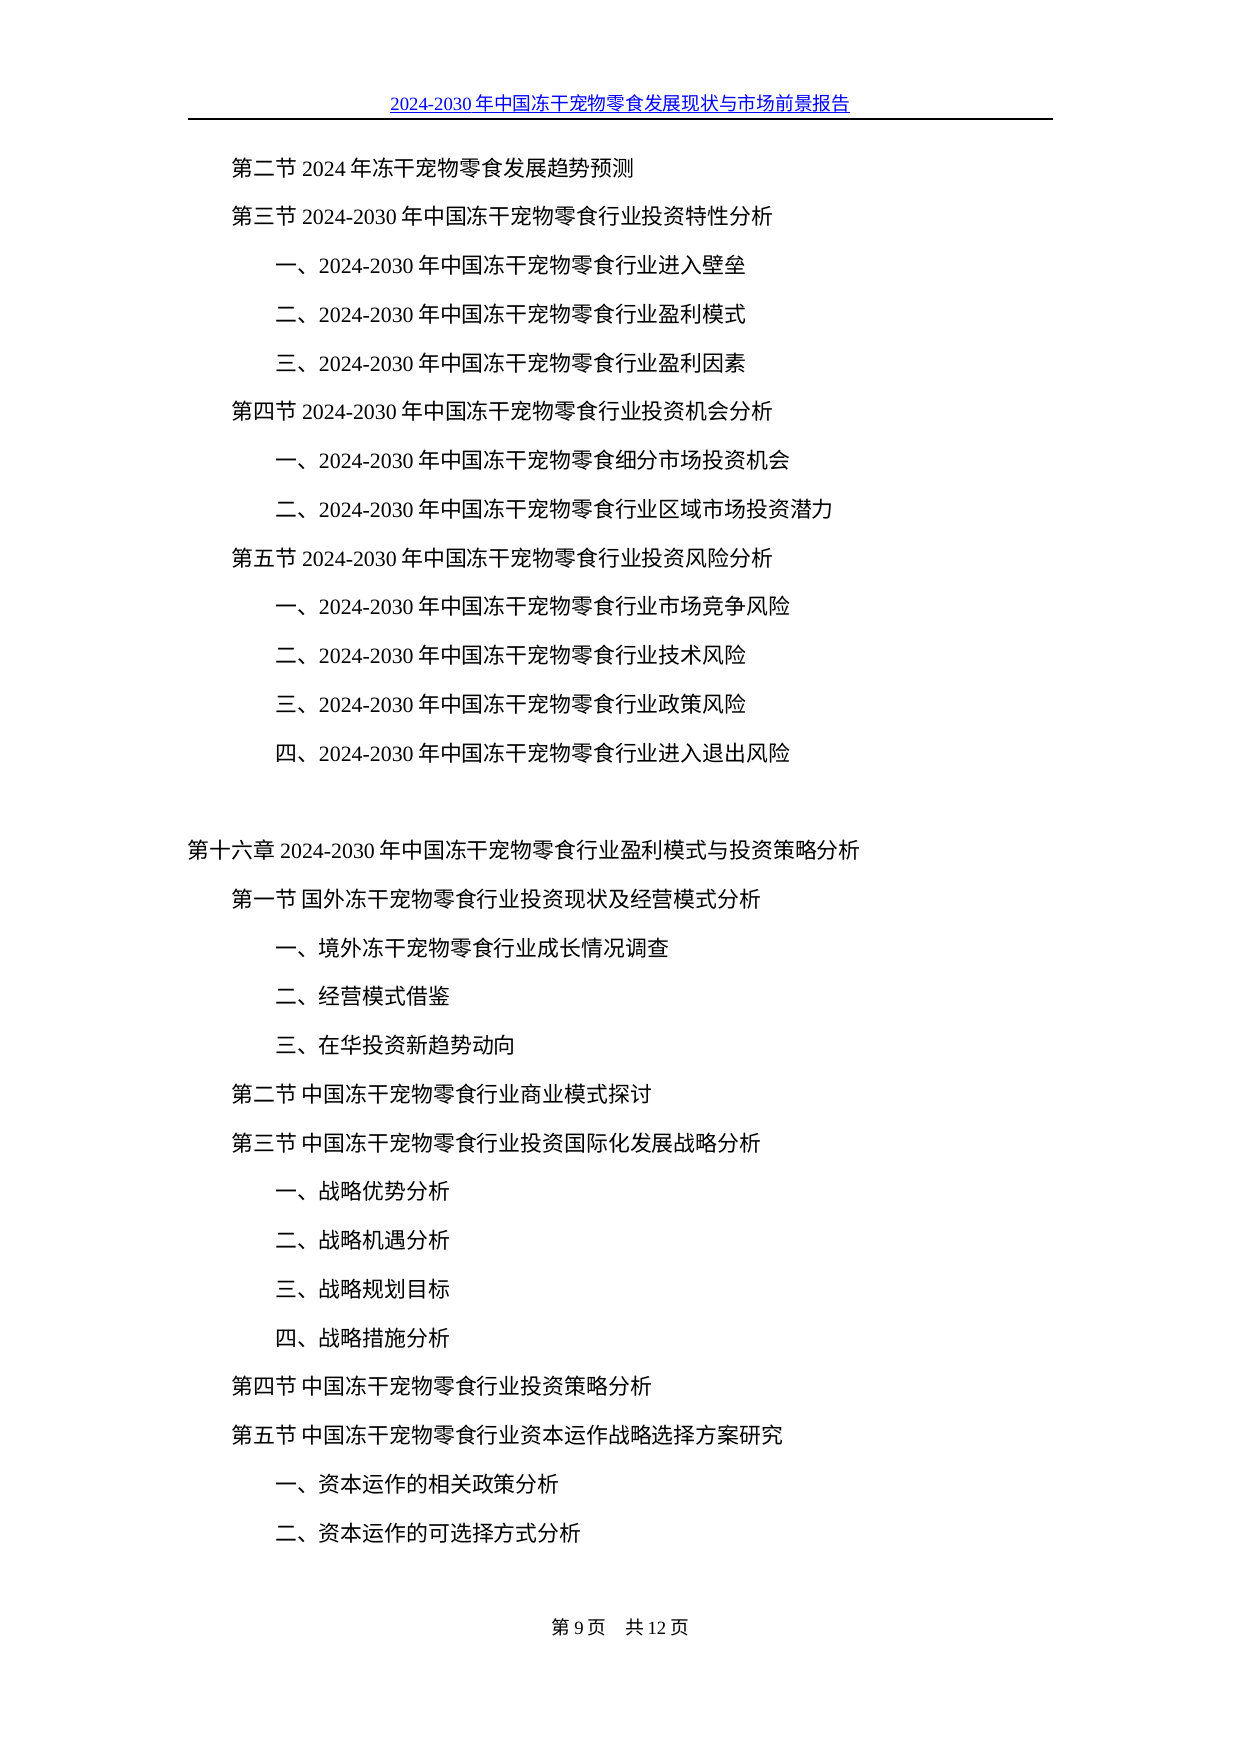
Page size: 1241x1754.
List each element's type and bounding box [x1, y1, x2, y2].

text [187, 150, 1053, 1548]
